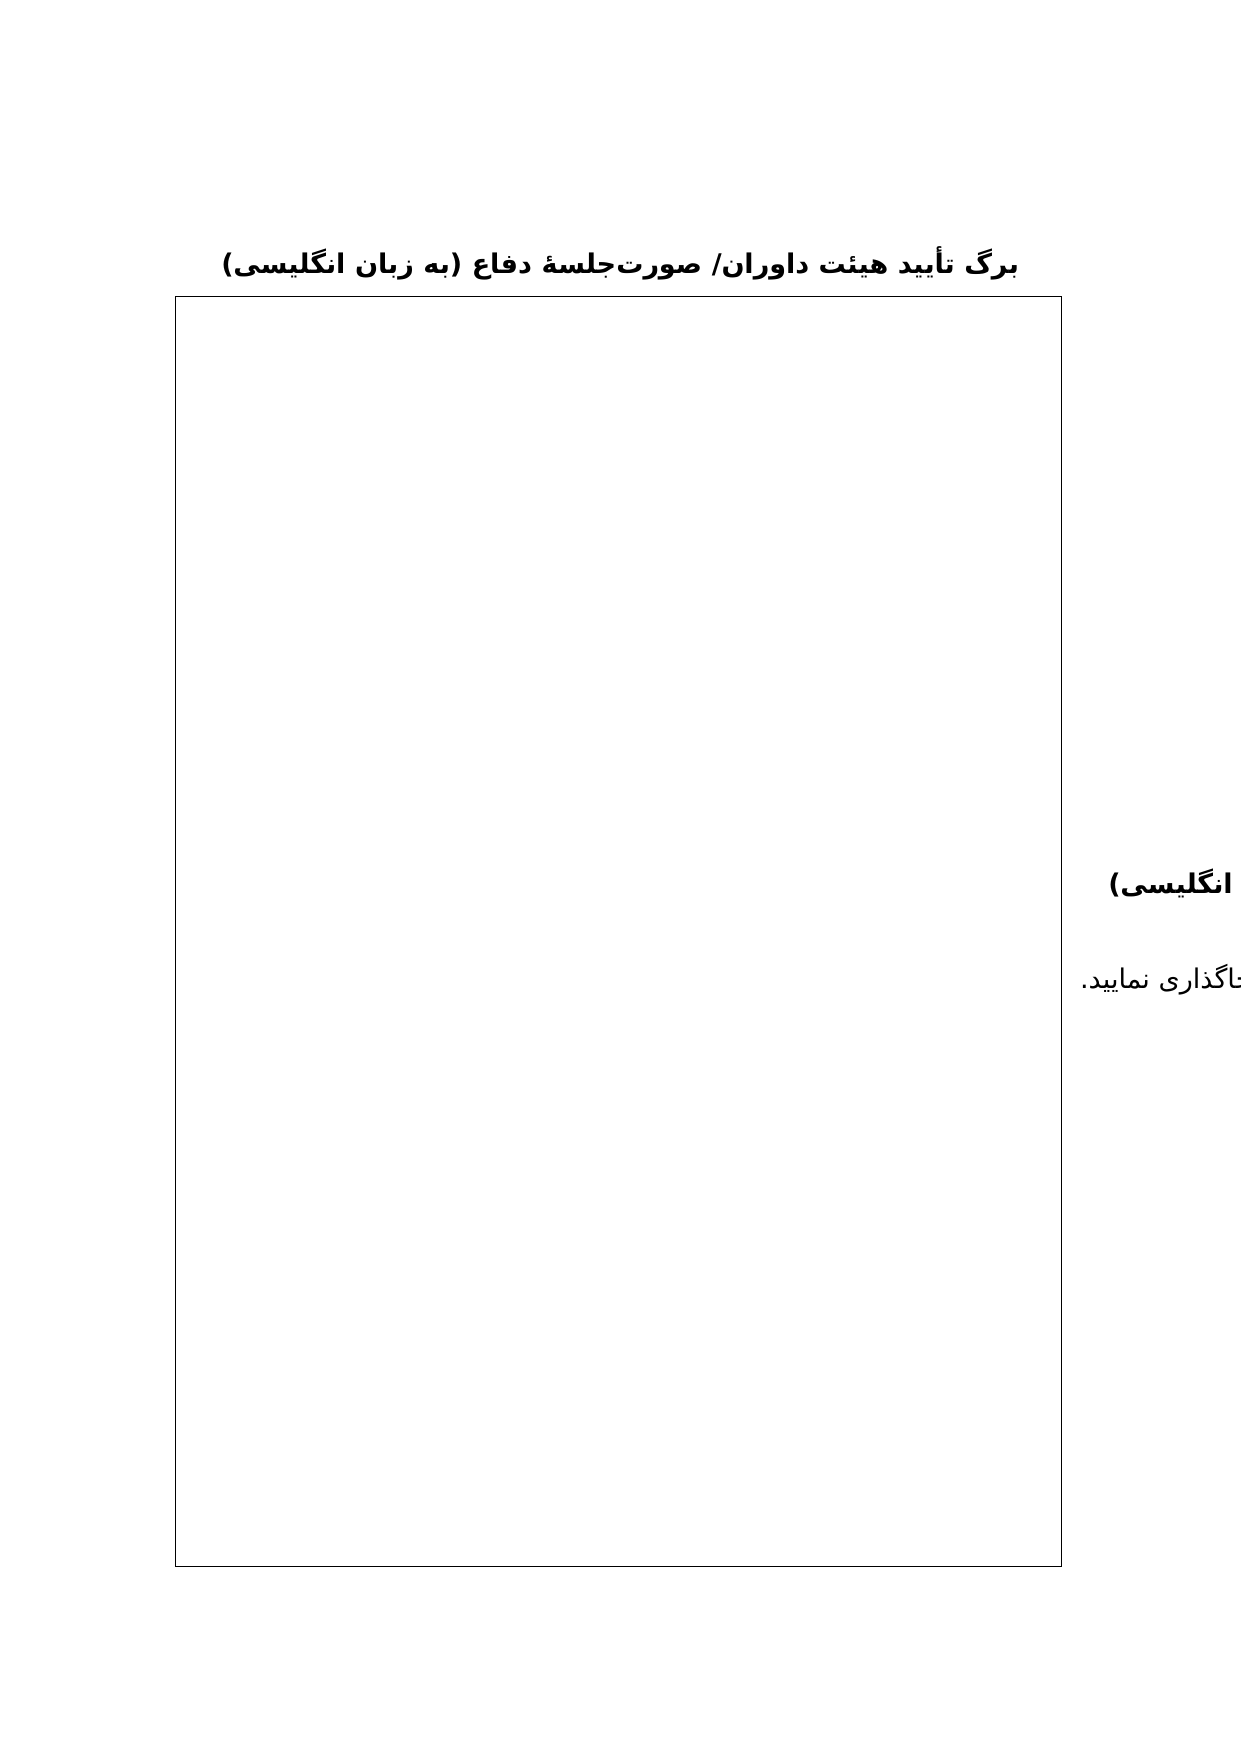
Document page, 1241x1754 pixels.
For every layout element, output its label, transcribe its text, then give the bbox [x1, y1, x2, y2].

text برگ تأیید هیئت داوران/ صورت‌جلسۀ دفاع (به زبان انگلیسی) [177, 248, 1063, 280]
